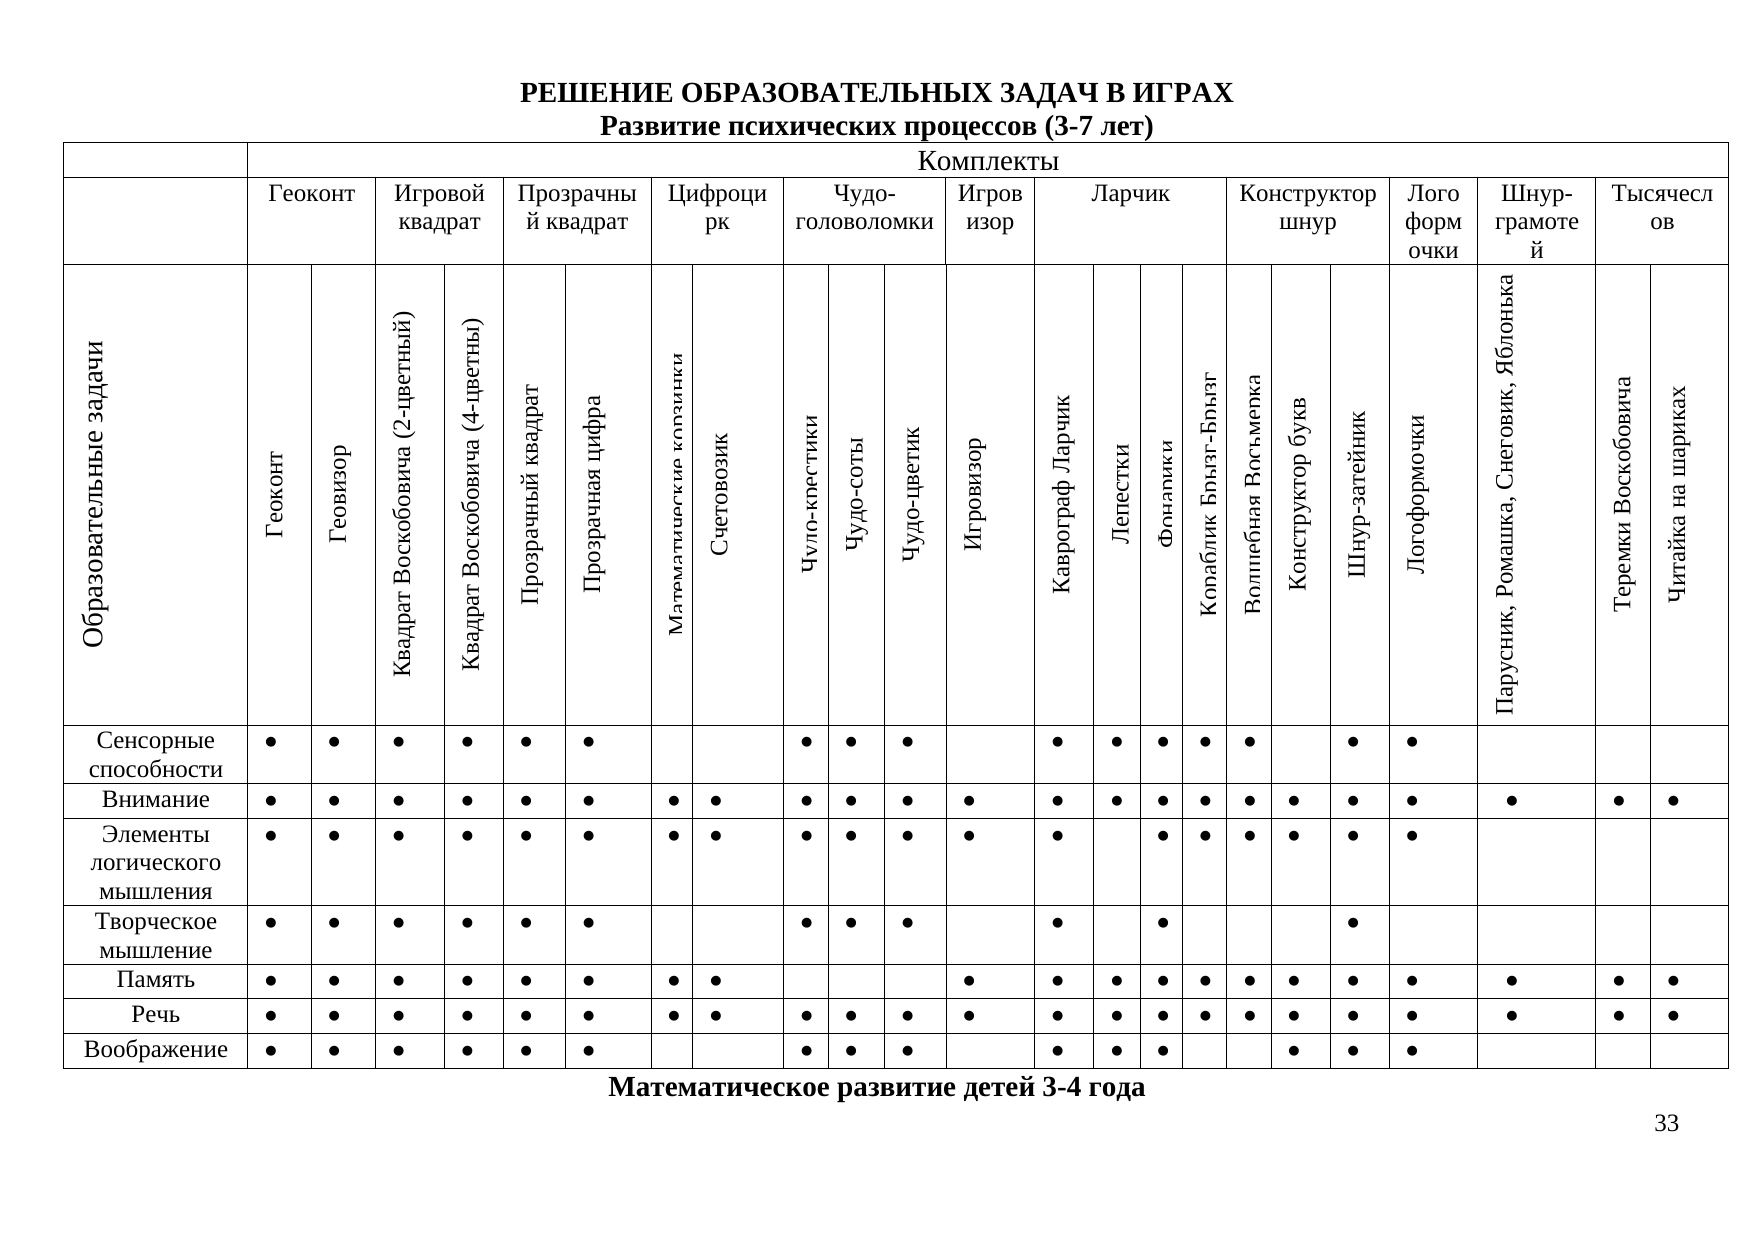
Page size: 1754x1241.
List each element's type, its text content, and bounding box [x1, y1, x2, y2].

table_cell Элементы логического мышления [64, 819, 247, 905]
table_cell [784, 819, 828, 905]
table_cell [312, 965, 375, 998]
table_cell [885, 906, 946, 963]
table_cell Ларчик [1035, 178, 1226, 264]
table_cell [1094, 726, 1140, 783]
table_cell Конструктор шнур [1227, 178, 1389, 264]
table_cell [566, 726, 651, 783]
table_cell [829, 819, 884, 905]
table_cell Чудо-соты [829, 265, 884, 724]
table_cell [947, 1034, 1034, 1068]
table_cell [1094, 1034, 1140, 1068]
table_cell [1331, 726, 1389, 783]
table_cell [566, 999, 651, 1033]
table_cell Математические корзинки [652, 265, 692, 724]
table_cell Игровизор [947, 265, 1034, 724]
table_cell Игровизор [946, 178, 1034, 264]
table_cell [376, 819, 444, 905]
table_cell [1478, 819, 1595, 905]
table_cell [1651, 906, 1728, 963]
table_cell [1596, 999, 1650, 1033]
table_cell [829, 1034, 884, 1068]
table_cell [376, 1034, 444, 1068]
table_cell [784, 906, 828, 963]
table_cell [1094, 999, 1140, 1033]
table_cell [1035, 726, 1093, 783]
table_cell [1183, 819, 1226, 905]
table_cell [1141, 999, 1182, 1033]
table_cell Каврограф Ларчик [1035, 265, 1093, 724]
table_cell Геовизор [312, 265, 375, 724]
table_cell [693, 726, 783, 783]
table_cell [784, 784, 828, 818]
table_cell [1183, 726, 1226, 783]
table_header Комплекты [248, 143, 1728, 177]
table_cell [248, 965, 311, 998]
table_cell [312, 784, 375, 818]
table_cell [1272, 965, 1330, 998]
table_cell [1272, 726, 1330, 783]
table_cell Логоформочки [1390, 265, 1477, 724]
table_cell [1651, 965, 1728, 998]
table_cell [504, 906, 565, 963]
table_cell Геоконт [248, 265, 311, 724]
table_cell Шнур-грамотей [1478, 178, 1595, 264]
table_cell Внимание [64, 784, 247, 818]
table_cell Волшебная Восьмерка [1227, 265, 1271, 724]
table_cell [1331, 819, 1389, 905]
table_cell Читайка на шариках [1651, 265, 1728, 724]
table_cell [1035, 819, 1093, 905]
table_cell [1390, 784, 1477, 818]
table_cell [885, 965, 946, 998]
table_cell [1094, 784, 1140, 818]
table_cell [885, 819, 946, 905]
table_cell Шнур-затейник [1331, 265, 1389, 724]
table_cell [1596, 784, 1650, 818]
table_cell Лепестки [1094, 265, 1140, 724]
table_cell [1390, 965, 1477, 998]
table_cell Квадрат Воскобовича (4-цветны) [445, 265, 503, 724]
table_cell [376, 965, 444, 998]
table_cell [829, 906, 884, 963]
table_cell [1227, 819, 1271, 905]
table_cell [693, 965, 783, 998]
table_cell [376, 999, 444, 1033]
table_cell Парусник, Ромашка, Снеговик, Яблонька [1478, 265, 1595, 724]
table_cell Тысячеслов [1596, 178, 1728, 264]
table_cell Прозрачный квадрат [504, 178, 651, 264]
table_cell [693, 999, 783, 1033]
table_cell Чудо- головоломки [784, 178, 945, 264]
table_cell [693, 784, 783, 818]
table_cell [829, 726, 884, 783]
table_cell [1094, 965, 1140, 998]
table_cell [1227, 726, 1271, 783]
table_cell [693, 1034, 783, 1068]
table_cell [784, 726, 828, 783]
table_cell [1141, 726, 1182, 783]
table_cell [1183, 965, 1226, 998]
table_cell [1331, 999, 1389, 1033]
table_cell [784, 999, 828, 1033]
table_cell [652, 726, 692, 783]
table_cell [1331, 1034, 1389, 1068]
table_cell Воображение [64, 1034, 247, 1068]
table_cell [1141, 906, 1182, 963]
table_cell [784, 965, 828, 998]
table_cell Чудо-цветик [885, 265, 946, 724]
table_cell [504, 965, 565, 998]
table_cell [829, 999, 884, 1033]
table_cell [445, 1034, 503, 1068]
table_cell [1390, 1034, 1477, 1068]
table_cell [1596, 726, 1650, 783]
table_cell [947, 819, 1034, 905]
table_cell [1390, 906, 1477, 963]
table_cell [445, 965, 503, 998]
table_cell [1478, 965, 1595, 998]
table_cell Игровой квадрат [376, 178, 503, 264]
table_cell [1035, 784, 1093, 818]
table_cell Прозрачный квадрат [504, 265, 565, 724]
table_cell [445, 819, 503, 905]
table_cell [1478, 999, 1595, 1033]
table_cell [829, 784, 884, 818]
table_cell [1141, 819, 1182, 905]
table_cell [504, 819, 565, 905]
table_cell [693, 819, 783, 905]
table_cell [1331, 784, 1389, 818]
table_cell [885, 784, 946, 818]
table_cell Прозрачная цифра [566, 265, 651, 724]
table_cell [1035, 965, 1093, 998]
table_cell [947, 726, 1034, 783]
table_cell [1227, 965, 1271, 998]
table_cell [1141, 965, 1182, 998]
table_cell [566, 965, 651, 998]
table_cell [504, 1034, 565, 1068]
table_cell [248, 906, 311, 963]
table_cell [1596, 1034, 1650, 1068]
table_cell [1272, 819, 1330, 905]
table_cell [1651, 784, 1728, 818]
table_cell [1390, 819, 1477, 905]
table_cell [1651, 999, 1728, 1033]
table_cell [1596, 965, 1650, 998]
table_cell Фонарики [1141, 265, 1182, 724]
table_cell [1141, 784, 1182, 818]
table_cell [1183, 1034, 1226, 1068]
table_cell [1183, 999, 1226, 1033]
table_cell [652, 999, 692, 1033]
table_cell [312, 1034, 375, 1068]
table_cell [566, 784, 651, 818]
table_cell Чудо-крестики [784, 265, 828, 724]
table_cell Счетовозик [693, 265, 783, 724]
table_cell [1094, 906, 1140, 963]
table_cell [376, 906, 444, 963]
table_cell [504, 726, 565, 783]
text Математическое развитие детей 3-4 года [75, 1069, 1679, 1102]
table_cell [1651, 1034, 1728, 1068]
table_cell [248, 726, 311, 783]
table_cell Конструктор букв [1272, 265, 1330, 724]
table_cell [1035, 999, 1093, 1033]
table_cell [652, 906, 692, 963]
table_cell [1227, 1034, 1271, 1068]
table_cell [1141, 1034, 1182, 1068]
table_cell [947, 784, 1034, 818]
table_cell [652, 965, 692, 998]
table_cell [248, 1034, 311, 1068]
table_cell Логоформочки [1390, 178, 1477, 264]
table_cell [829, 965, 884, 998]
table_cell Геоконт [248, 178, 375, 264]
table_cell [1331, 906, 1389, 963]
table_cell [1272, 784, 1330, 818]
table_cell [947, 906, 1034, 963]
table_cell [64, 178, 247, 264]
table_cell [566, 819, 651, 905]
table_cell [1651, 726, 1728, 783]
table_cell [376, 784, 444, 818]
table_cell [784, 1034, 828, 1068]
table_cell [376, 726, 444, 783]
table_cell [1478, 906, 1595, 963]
table_cell [1183, 906, 1226, 963]
table_cell [1094, 819, 1140, 905]
table_cell [312, 726, 375, 783]
table_cell [248, 819, 311, 905]
table_cell [652, 819, 692, 905]
table_cell [1596, 906, 1650, 963]
table_header [64, 143, 247, 177]
table_cell Речь [64, 999, 247, 1033]
table_cell [1183, 784, 1226, 818]
table_cell [885, 1034, 946, 1068]
table_cell Цифроцирк [652, 178, 783, 264]
table_cell Сенсорные способности [64, 726, 247, 783]
table_cell Память [64, 965, 247, 998]
table_cell [1272, 999, 1330, 1033]
table_cell Теремки Воскобовича [1596, 265, 1650, 724]
table_cell [1227, 906, 1271, 963]
table_cell [885, 999, 946, 1033]
table_cell [1272, 1034, 1330, 1068]
table_cell [1390, 726, 1477, 783]
table_cell Образовательные задачи [64, 265, 247, 724]
table_cell [1272, 906, 1330, 963]
table_cell [1596, 819, 1650, 905]
table_cell [1035, 1034, 1093, 1068]
table_cell [1651, 819, 1728, 905]
table_cell [1035, 906, 1093, 963]
table_cell [885, 726, 946, 783]
table_cell [1227, 999, 1271, 1033]
text РЕШЕНИЕ ОБРАЗОВАТЕЛЬНЫХ ЗАДАЧ В ИГРАХ [75, 75, 1679, 108]
table_cell [248, 999, 311, 1033]
table_cell [652, 784, 692, 818]
table_cell [1478, 726, 1595, 783]
table_cell [693, 906, 783, 963]
table_cell [1478, 784, 1595, 818]
table_cell [445, 999, 503, 1033]
table_cell [445, 906, 503, 963]
table_cell Кораблик Брызг-Брызг [1183, 265, 1226, 724]
table_cell [248, 784, 311, 818]
table_cell [1390, 999, 1477, 1033]
table_cell [445, 784, 503, 818]
table_cell [947, 999, 1034, 1033]
table_cell Творческое мышление [64, 906, 247, 963]
table_cell [1227, 784, 1271, 818]
table_cell [1331, 965, 1389, 998]
table_cell [312, 906, 375, 963]
table_cell [312, 819, 375, 905]
table_cell [445, 726, 503, 783]
text Развитие психических процессов (3-7 лет) [75, 108, 1679, 142]
table_cell [504, 999, 565, 1033]
table_cell [1478, 1034, 1595, 1068]
table_cell [566, 1034, 651, 1068]
table_cell [947, 965, 1034, 998]
table_cell Квадрат Воскобовича (2-цветный) [376, 265, 444, 724]
table_cell [504, 784, 565, 818]
table_cell [566, 906, 651, 963]
table_cell [312, 999, 375, 1033]
table_cell [652, 1034, 692, 1068]
